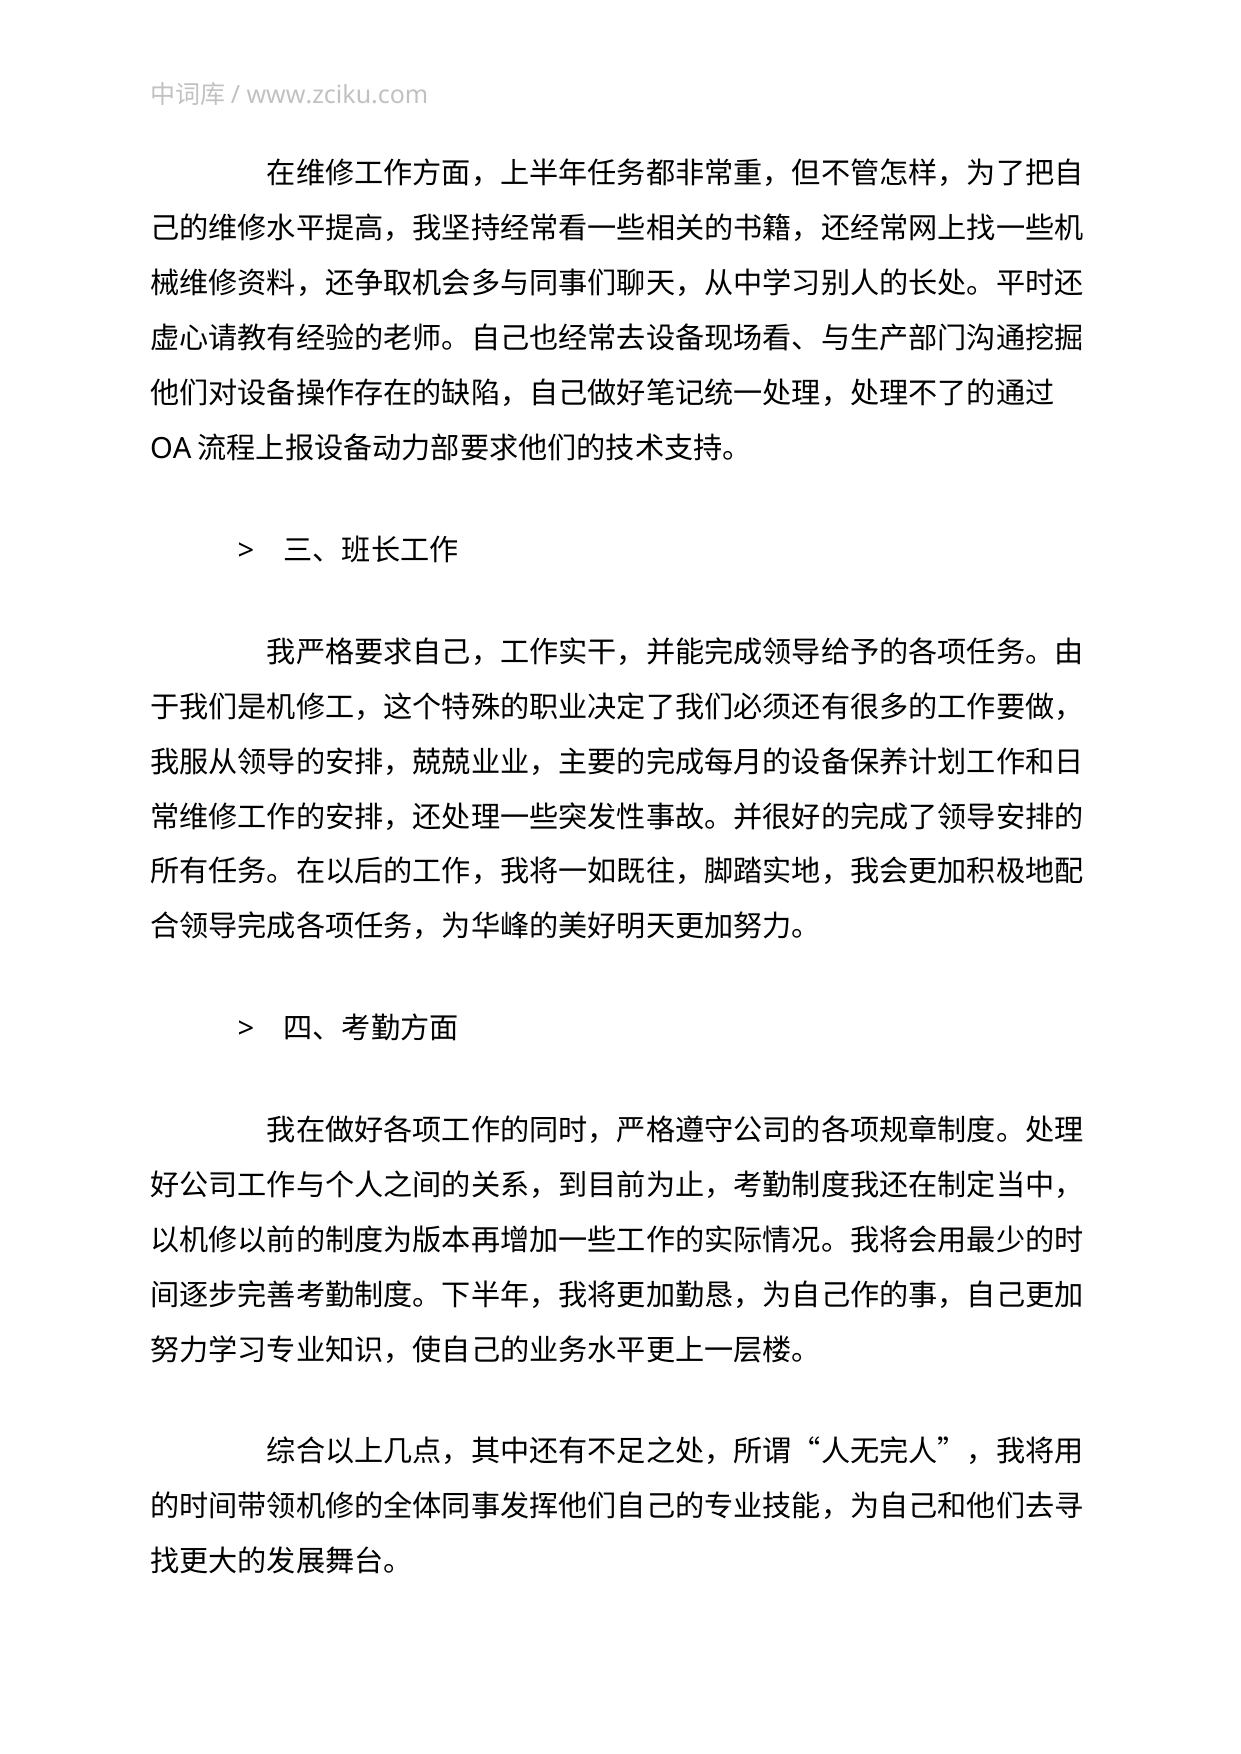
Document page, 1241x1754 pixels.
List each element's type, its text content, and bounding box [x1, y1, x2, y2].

text > 三、班长工作 [150, 526, 1090, 569]
text 我在做好各项工作的同时，严格遵守公司的各项规章制度。处理好公司工作与个人之间的关系，到目前为止，考勤制度我还在制定当中，以机修以前的制度为版本再增加一些工作的实际情况。我将会用最少的时间逐步完善考勤制度。下半年，我将更加勤恳，为自己作的事，自己更加努力学习专业知识，使自己的业务水平更上一层楼。 [150, 1107, 1090, 1368]
text 我严格要求自己，工作实干，并能完成领导给予的各项任务。由于我们是机修工，这个特殊的职业决定了我们必须还有很多的工作要做，我服从领导的安排，兢兢业业，主要的完成每月的设备保养计划工作和日常维修工作的安排，还处理一些突发性事故。并很好的完成了领导安排的所有任务。在以后的工作，我将一如既往，脚踏实地，我会更加积极地配合领导完成各项任务，为华峰的美好明天更加努力。 [150, 628, 1090, 945]
text 在维修工作方面，上半年任务都非常重，但不管怎样，为了把自己的维修水平提高，我坚持经常看一些相关的书籍，还经常网上找一些机械维修资料，还争取机会多与同事们聊天，从中学习别人的长处。平时还虚心请教有经验的老师。自己也经常去设备现场看、与生产部门沟通挖掘他们对设备操作存在的缺陷，自己做好笔记统一处理，处理不了的通过OA流程上报设备动力部要求他们的技术支持。 [150, 150, 1090, 467]
text > 四、考勤方面 [150, 1005, 1090, 1047]
text 综合以上几点，其中还有不足之处，所谓“人无完人”，我将用的时间带领机修的全体同事发挥他们自己的专业技能，为自己和他们去寻找更大的发展舞台。 [150, 1428, 1090, 1580]
